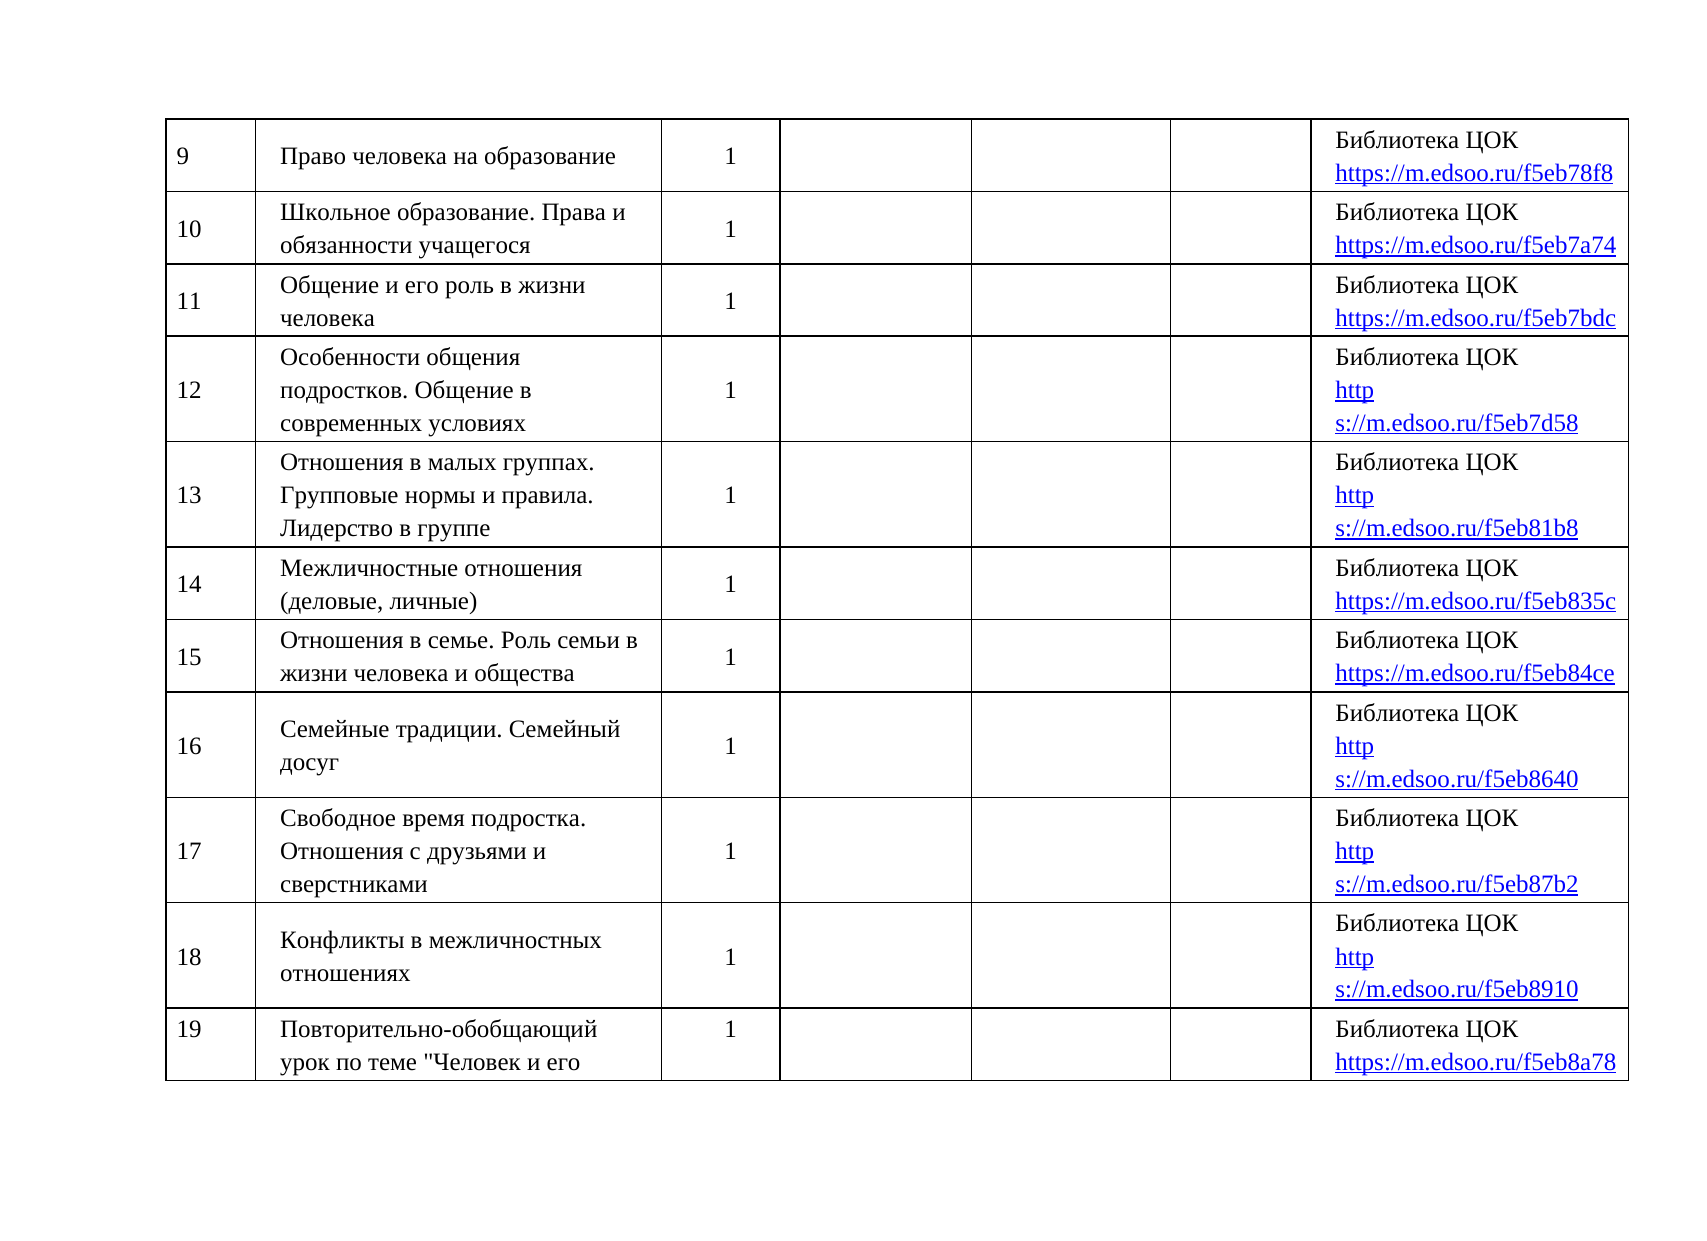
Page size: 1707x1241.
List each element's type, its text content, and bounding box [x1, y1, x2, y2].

table_cell 14 [167, 548, 255, 618]
table_cell 18 [167, 903, 255, 1007]
table_cell [781, 798, 971, 902]
table_cell [781, 693, 971, 796]
table_cell [1171, 265, 1310, 335]
table_cell [972, 620, 1170, 691]
table_cell 11 [167, 265, 255, 335]
table_cell [781, 265, 971, 335]
table_cell 9 [167, 120, 255, 191]
table_cell [972, 903, 1170, 1007]
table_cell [256, 1009, 661, 1079]
table_cell 1 [662, 903, 779, 1007]
table_cell [1171, 798, 1310, 902]
table_cell 1 [662, 798, 779, 902]
table_cell 19 [167, 1009, 255, 1079]
table_cell [1171, 337, 1310, 441]
table_cell Библиотека ЦОК https://m.edsoo.ru/f5eb78f8 [1312, 120, 1628, 191]
table_cell Библиотека ЦОК https://m.edsoo.ru/f5eb7a74 [1312, 192, 1628, 263]
table_cell 1 [662, 120, 779, 191]
table_cell [972, 548, 1170, 618]
table_cell [781, 1009, 971, 1079]
table_cell Библиотека ЦОК https://m.edsoo.ru/f5eb835c [1312, 548, 1628, 618]
table_cell [972, 693, 1170, 796]
table_cell 1 [662, 265, 779, 335]
table_cell Библиотека ЦОК https://m.edsoo.ru/f5eb87b2 [1312, 798, 1628, 902]
table_cell [972, 120, 1170, 191]
table_cell [972, 265, 1170, 335]
table_cell Право человека на образование [256, 120, 661, 191]
table_cell Библиотека ЦОК https://m.edsoo.ru/f5eb7d58 [1312, 337, 1628, 441]
table_cell [1171, 693, 1310, 796]
table_cell [781, 620, 971, 691]
table_cell [781, 903, 971, 1007]
table_cell Конфликты в межличностных отношениях [256, 903, 661, 1007]
table_cell Библиотека ЦОК https://m.edsoo.ru/f5eb84ce [1312, 620, 1628, 691]
table_cell 1 [662, 620, 779, 691]
table_cell Библиотека ЦОК https://m.edsoo.ru/f5eb8910 [1312, 903, 1628, 1007]
table_cell Особенности общения подростков. Общение в современных условиях [256, 337, 661, 441]
table_cell [1171, 442, 1310, 546]
table_cell Общение и его роль в жизни человека [256, 265, 661, 335]
table_cell Школьное образование. Права и обязанности учащегося [256, 192, 661, 263]
table_cell 1 [662, 1009, 779, 1079]
table_cell 16 [167, 693, 255, 796]
table_cell [1171, 192, 1310, 263]
table_cell [1171, 120, 1310, 191]
table_cell 1 [662, 192, 779, 263]
table_cell [1171, 1009, 1310, 1079]
table_cell [1171, 903, 1310, 1007]
table_cell 15 [167, 620, 255, 691]
table_cell [781, 120, 971, 191]
table_cell 1 [662, 693, 779, 796]
table_cell Библиотека ЦОК https://m.edsoo.ru/f5eb81b8 [1312, 442, 1628, 546]
table_cell Свободное время подростка. Отношения с друзьями и сверстниками [256, 798, 661, 902]
table_cell [1171, 548, 1310, 618]
table_cell 1 [662, 442, 779, 546]
table_cell [972, 192, 1170, 263]
table_cell 1 [662, 337, 779, 441]
table_cell [972, 1009, 1170, 1079]
table_cell [972, 337, 1170, 441]
table_cell [781, 337, 971, 441]
table_cell Отношения в семье. Роль семьи в жизни человека и общества [256, 620, 661, 691]
table_cell [972, 442, 1170, 546]
table_cell 13 [167, 442, 255, 546]
table_cell Библиотека ЦОК https://m.edsoo.ru/f5eb8640 [1312, 693, 1628, 796]
table_cell [1171, 620, 1310, 691]
table_cell Отношения в малых группах. Групповые нормы и правила. Лидерство в группе [256, 442, 661, 546]
table_cell Межличностные отношения (деловые, личные) [256, 548, 661, 618]
table_cell [972, 798, 1170, 902]
table_cell Библиотека ЦОК https://m.edsoo.ru/f5eb7bdc [1312, 265, 1628, 335]
table_cell 1 [662, 548, 779, 618]
table_cell 10 [167, 192, 255, 263]
table_cell 12 [167, 337, 255, 441]
table_cell [781, 548, 971, 618]
table_cell [781, 192, 971, 263]
table_cell Семейные традиции. Семейный досуг [256, 693, 661, 796]
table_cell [1312, 1009, 1628, 1079]
table_cell 17 [167, 798, 255, 902]
table_cell [781, 442, 971, 546]
